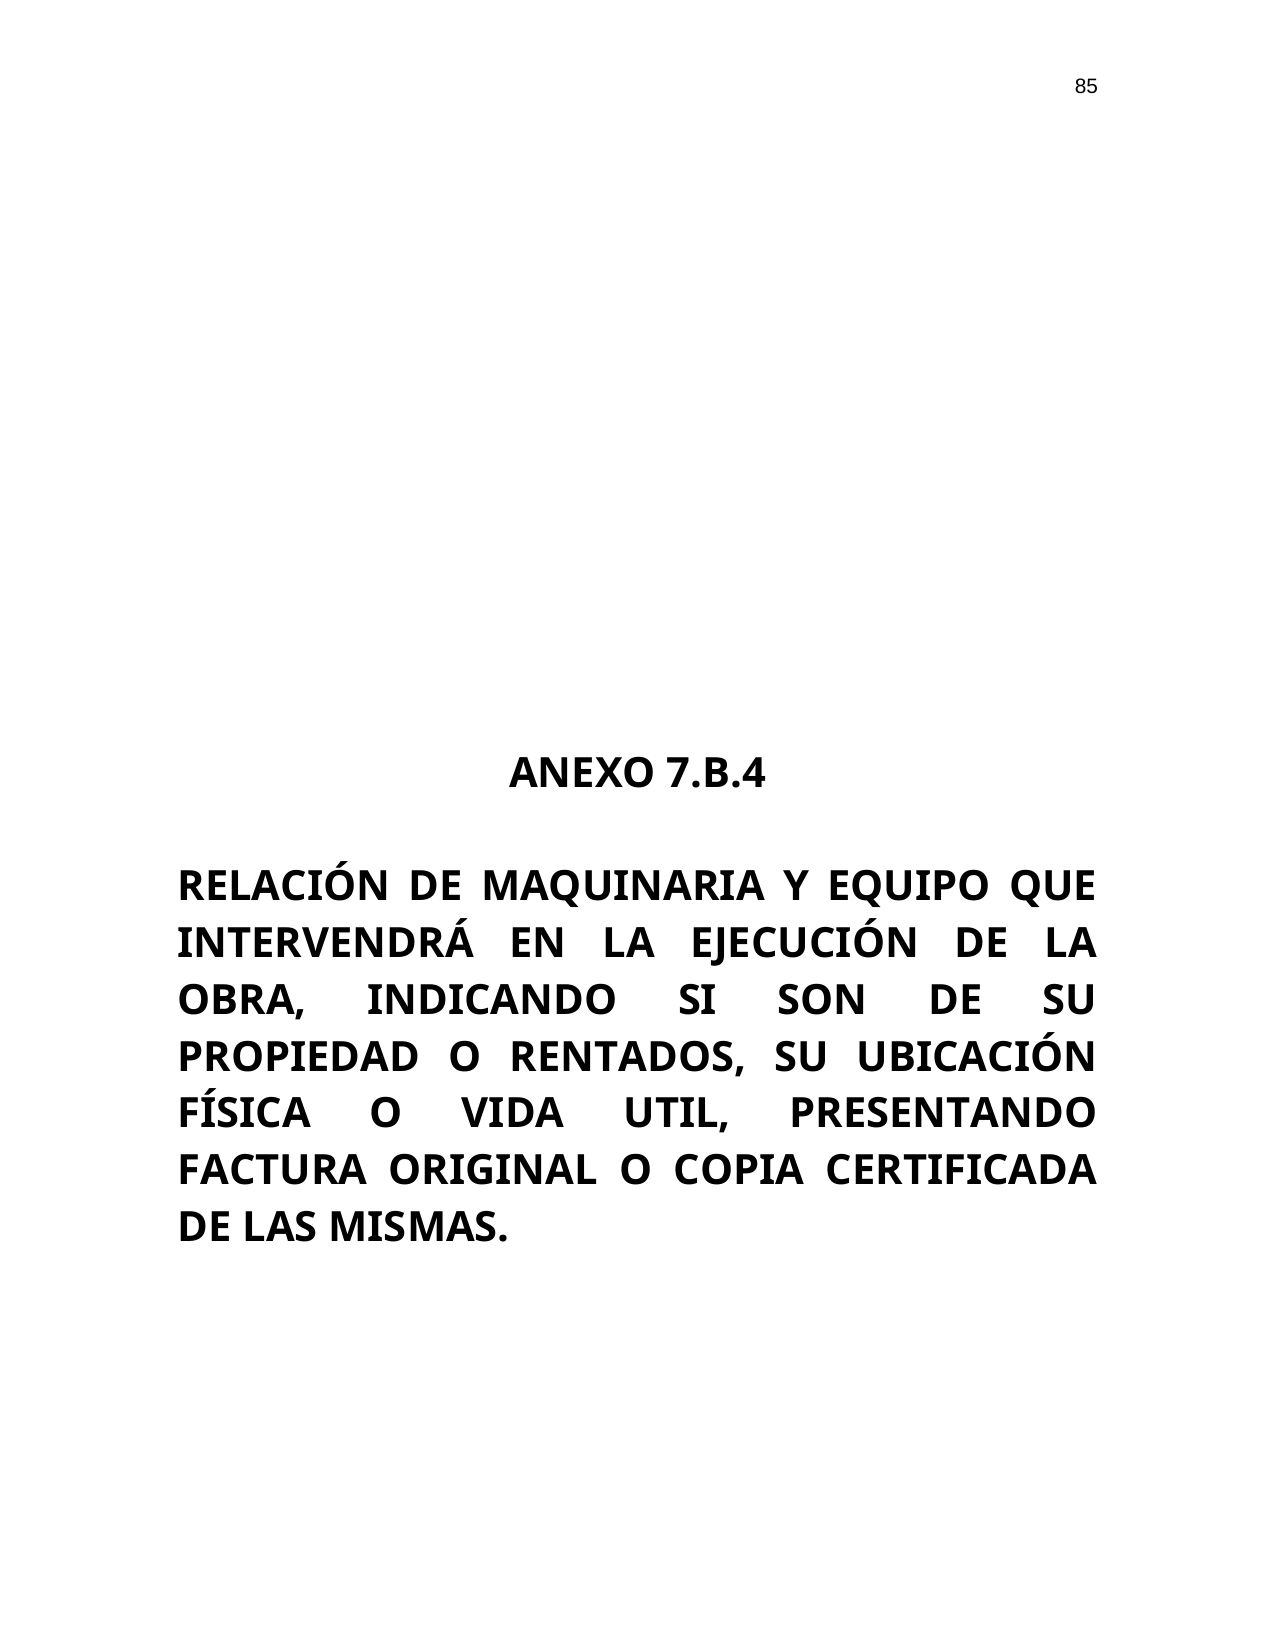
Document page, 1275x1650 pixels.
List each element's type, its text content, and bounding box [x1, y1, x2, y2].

text RELACIÓN DE MAQUINARIA Y EQUIPO QUE INTERVENDRÁ EN LA EJECUCIÓN DE LA OBRA, INDICANDO SI SON DE SU PROPIEDAD O RENTADOS, SU UBICACIÓN FÍSICA O VIDA UTIL, PRESENTANDO FACTURA ORIGINAL O COPIA CERTIFICADA DE LAS MISMAS. [177, 856, 1098, 1254]
text ANEXO 7.B.4 [177, 743, 1098, 799]
